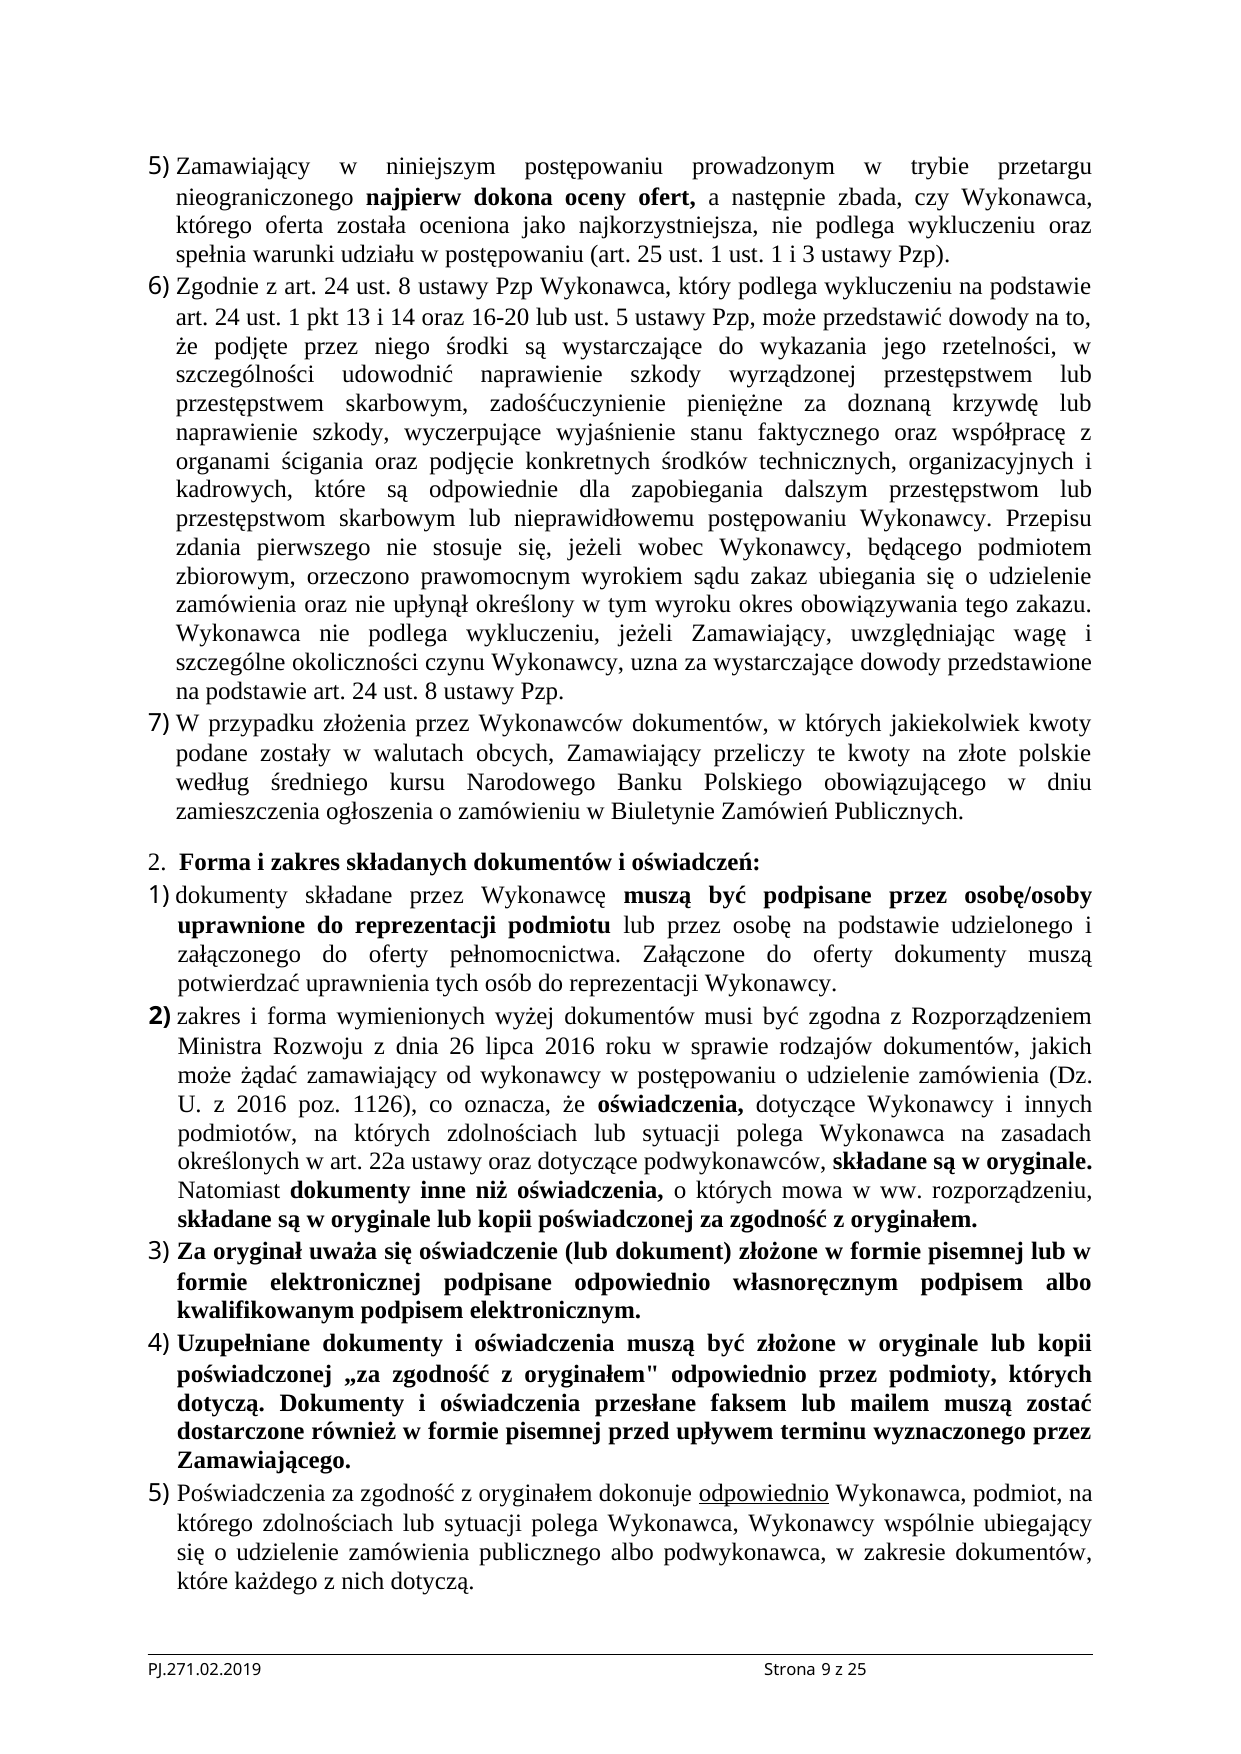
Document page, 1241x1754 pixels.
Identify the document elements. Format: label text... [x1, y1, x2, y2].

list Zgodnie z art. 24 ust. 8 ustawy Pzp Wykonawca, który podlega wykluczeniu na podstawie art. 24 ust. 1 pkt 13 i 14 oraz 16-20 lub ust. 5 ustawy Pzp, może przedstawić dowody na to, że podjęte przez niego środki są wystarczające do wykazania jego rzetelności, w szczególności udowodnić naprawienie szkody wyrządzonej przestępstwem lub przestępstwem skarbowym, zadośćuczynienie pieniężne za doznaną krzywdę lub naprawienie szkody, wyczerpujące wyjaśnienie stanu faktycznego oraz współpracę z organami ścigania oraz podjęcie konkretnych środków technicznych, organizacyjnych i kadrowych, które są odpowiednie dla zapobiegania dalszym przestępstwom lub przestępstwom skarbowym lub nieprawidłowemu postępowaniu Wykonawcy. Przepisu zdania pierwszego nie stosuje się, jeżeli wobec Wykonawcy, będącego podmiotem zbiorowym, orzeczono prawomocnym wyrokiem sądu zakaz ubiegania się o udzielenie zamówienia oraz nie upłynął określony w tym wyroku okres obowiązywania tego zakazu. Wykonawca nie podlega wykluczeniu, jeżeli Zamawiający, uwzględniając wagę i szczególne okoliczności czynu Wykonawcy, uzna za wystarczające dowody przedstawione na podstawie art. 24 ust. 8 ustawy Pzp. [148, 268, 1093, 704]
list Za oryginał uważa się oświadczenie (lub dokument) złożone w formie pisemnej lub w formie elektronicznej podpisane odpowiednio własnoręcznym podpisem albo kwalifikowanym podpisem elektronicznym. [148, 1233, 1093, 1324]
text 2. Forma i zakres składanych dokumentów i oświadczeń: [148, 847, 1093, 876]
list Poświadczenia za zgodność z oryginałem dokonuje odpowiednio Wykonawca, podmiot, na którego zdolnościach lub sytuacji polega Wykonawca, Wykonawcy wspólnie ubiegający się o udzielenie zamówienia publicznego albo podwykonawca, w zakresie dokumentów, które każdego z nich dotyczą. [148, 1474, 1093, 1595]
list zakres i forma wymienionych wyżej dokumentów musi być zgodna z Rozporządzeniem Ministra Rozwoju z dnia 26 lipca 2016 roku w sprawie rodzajów dokumentów, jakich może żądać zamawiający od wykonawcy w postępowaniu o udzielenie zamówienia (Dz. U. z 2016 poz. 1126), co oznacza, że oświadczenia, dotyczące Wykonawcy i innych podmiotów, na których zdolnościach lub sytuacji polega Wykonawca na zasadach określonych w art. 22a ustawy oraz dotyczące podwykonawców, składane są w oryginale. Natomiast dokumenty inne niż oświadczenia, o których mowa w ww. rozporządzeniu, składane są w oryginale lub kopii poświadczonej za zgodność z oryginałem. [148, 997, 1093, 1233]
list dokumenty składane przez Wykonawcę muszą być podpisane przez osobę/osoby uprawnione do reprezentacji podmiotu lub przez osobę na podstawie udzielonego i załączonego do oferty pełnomocnictwa. Załączone do oferty dokumenty muszą potwierdzać uprawnienia tych osób do reprezentacji Wykonawcy. [148, 877, 1093, 997]
list Uzupełniane dokumenty i oświadczenia muszą być złożone w oryginale lub kopii poświadczonej „za zgodność z oryginałem" odpowiednio przez podmioty, których dotyczą. Dokumenty i oświadczenia przesłane faksem lub mailem muszą zostać dostarczone również w formie pisemnej przed upływem terminu wyznaczonego przez Zamawiającego. [148, 1325, 1093, 1474]
list Zamawiający w niniejszym postępowaniu prowadzonym w trybie przetargu nieograniczonego najpierw dokona oceny ofert, a następnie zbada, czy Wykonawca, którego oferta została oceniona jako najkorzystniejsza, nie podlega wykluczeniu oraz spełnia warunki udziału w postępowaniu (art. 25 ust. 1 ust. 1 i 3 ustawy Pzp). [148, 148, 1093, 268]
list W przypadku złożenia przez Wykonawców dokumentów, w których jakiekolwiek kwoty podane zostały w walutach obcych, Zamawiający przeliczy te kwoty na złote polskie według średniego kursu Narodowego Banku Polskiego obowiązującego w dniu zamieszczenia ogłoszenia o zamówieniu w Biuletynie Zamówień Publicznych. [148, 704, 1093, 825]
